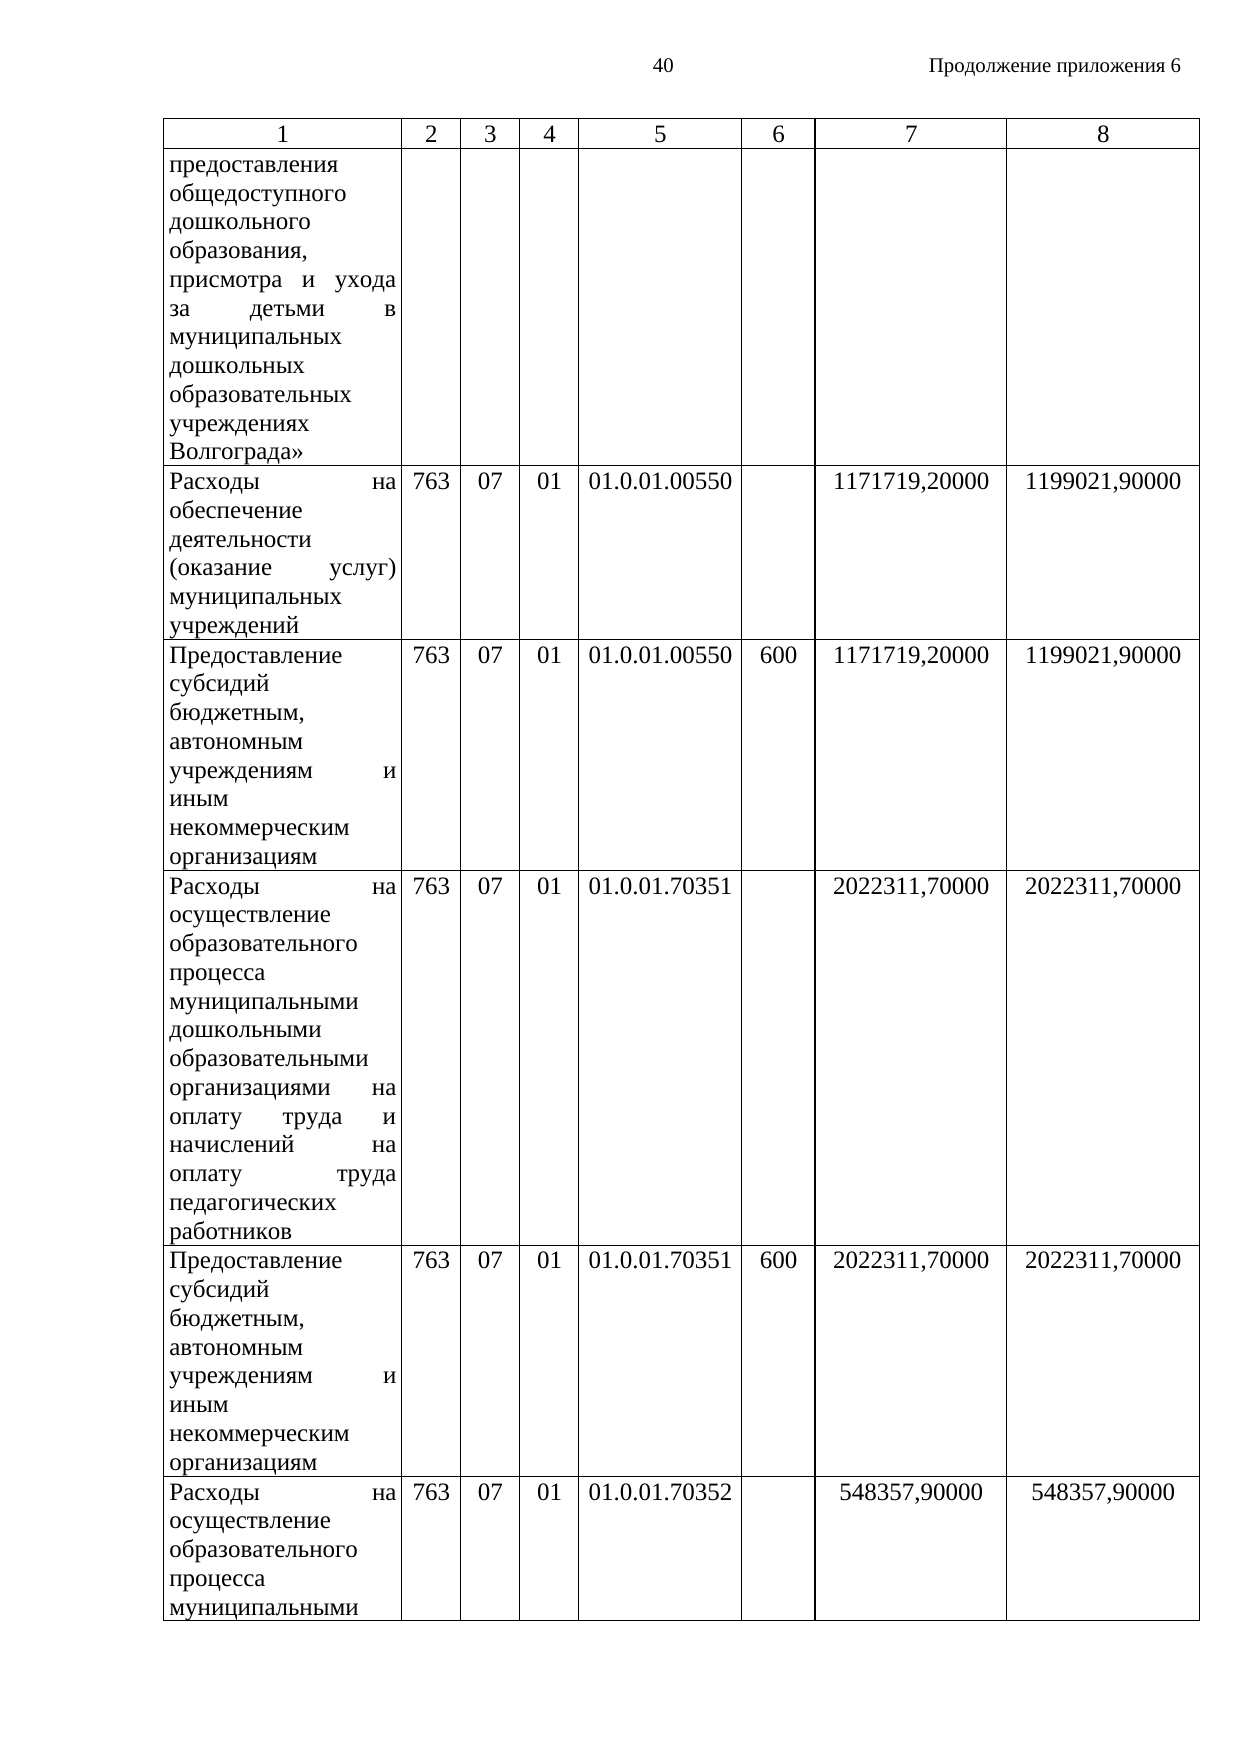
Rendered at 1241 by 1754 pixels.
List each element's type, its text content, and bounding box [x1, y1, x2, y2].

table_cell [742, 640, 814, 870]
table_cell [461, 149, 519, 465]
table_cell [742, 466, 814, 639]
table_header 1 [164, 119, 401, 148]
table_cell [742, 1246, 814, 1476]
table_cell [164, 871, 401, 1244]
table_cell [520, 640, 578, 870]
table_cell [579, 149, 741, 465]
table_header 4 [520, 119, 578, 148]
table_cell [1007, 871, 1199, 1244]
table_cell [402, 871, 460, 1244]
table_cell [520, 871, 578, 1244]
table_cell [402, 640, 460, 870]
table_header 7 [816, 119, 1006, 148]
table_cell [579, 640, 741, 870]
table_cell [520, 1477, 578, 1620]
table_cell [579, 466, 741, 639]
table_header 6 [742, 119, 814, 148]
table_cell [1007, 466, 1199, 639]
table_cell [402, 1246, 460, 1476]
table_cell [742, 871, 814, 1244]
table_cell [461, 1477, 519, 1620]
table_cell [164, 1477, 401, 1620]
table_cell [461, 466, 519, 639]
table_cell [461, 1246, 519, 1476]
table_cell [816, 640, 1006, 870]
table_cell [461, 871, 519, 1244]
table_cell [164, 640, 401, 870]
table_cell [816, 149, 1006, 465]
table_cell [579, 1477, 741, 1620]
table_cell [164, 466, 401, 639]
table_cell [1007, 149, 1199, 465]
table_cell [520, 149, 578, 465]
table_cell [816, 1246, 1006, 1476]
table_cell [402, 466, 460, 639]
table_header 8 [1007, 119, 1199, 148]
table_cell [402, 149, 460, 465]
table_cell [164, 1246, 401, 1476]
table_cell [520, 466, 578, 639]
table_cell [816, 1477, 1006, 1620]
table_header 2 [402, 119, 460, 148]
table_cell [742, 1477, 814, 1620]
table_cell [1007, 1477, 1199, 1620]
table_header 5 [579, 119, 741, 148]
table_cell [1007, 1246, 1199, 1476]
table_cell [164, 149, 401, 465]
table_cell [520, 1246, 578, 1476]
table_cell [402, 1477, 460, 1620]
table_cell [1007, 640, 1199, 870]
table_header 3 [461, 119, 519, 148]
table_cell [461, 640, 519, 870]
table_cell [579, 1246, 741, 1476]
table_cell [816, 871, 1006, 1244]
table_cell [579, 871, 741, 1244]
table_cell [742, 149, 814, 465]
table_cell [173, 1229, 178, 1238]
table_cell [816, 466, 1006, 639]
